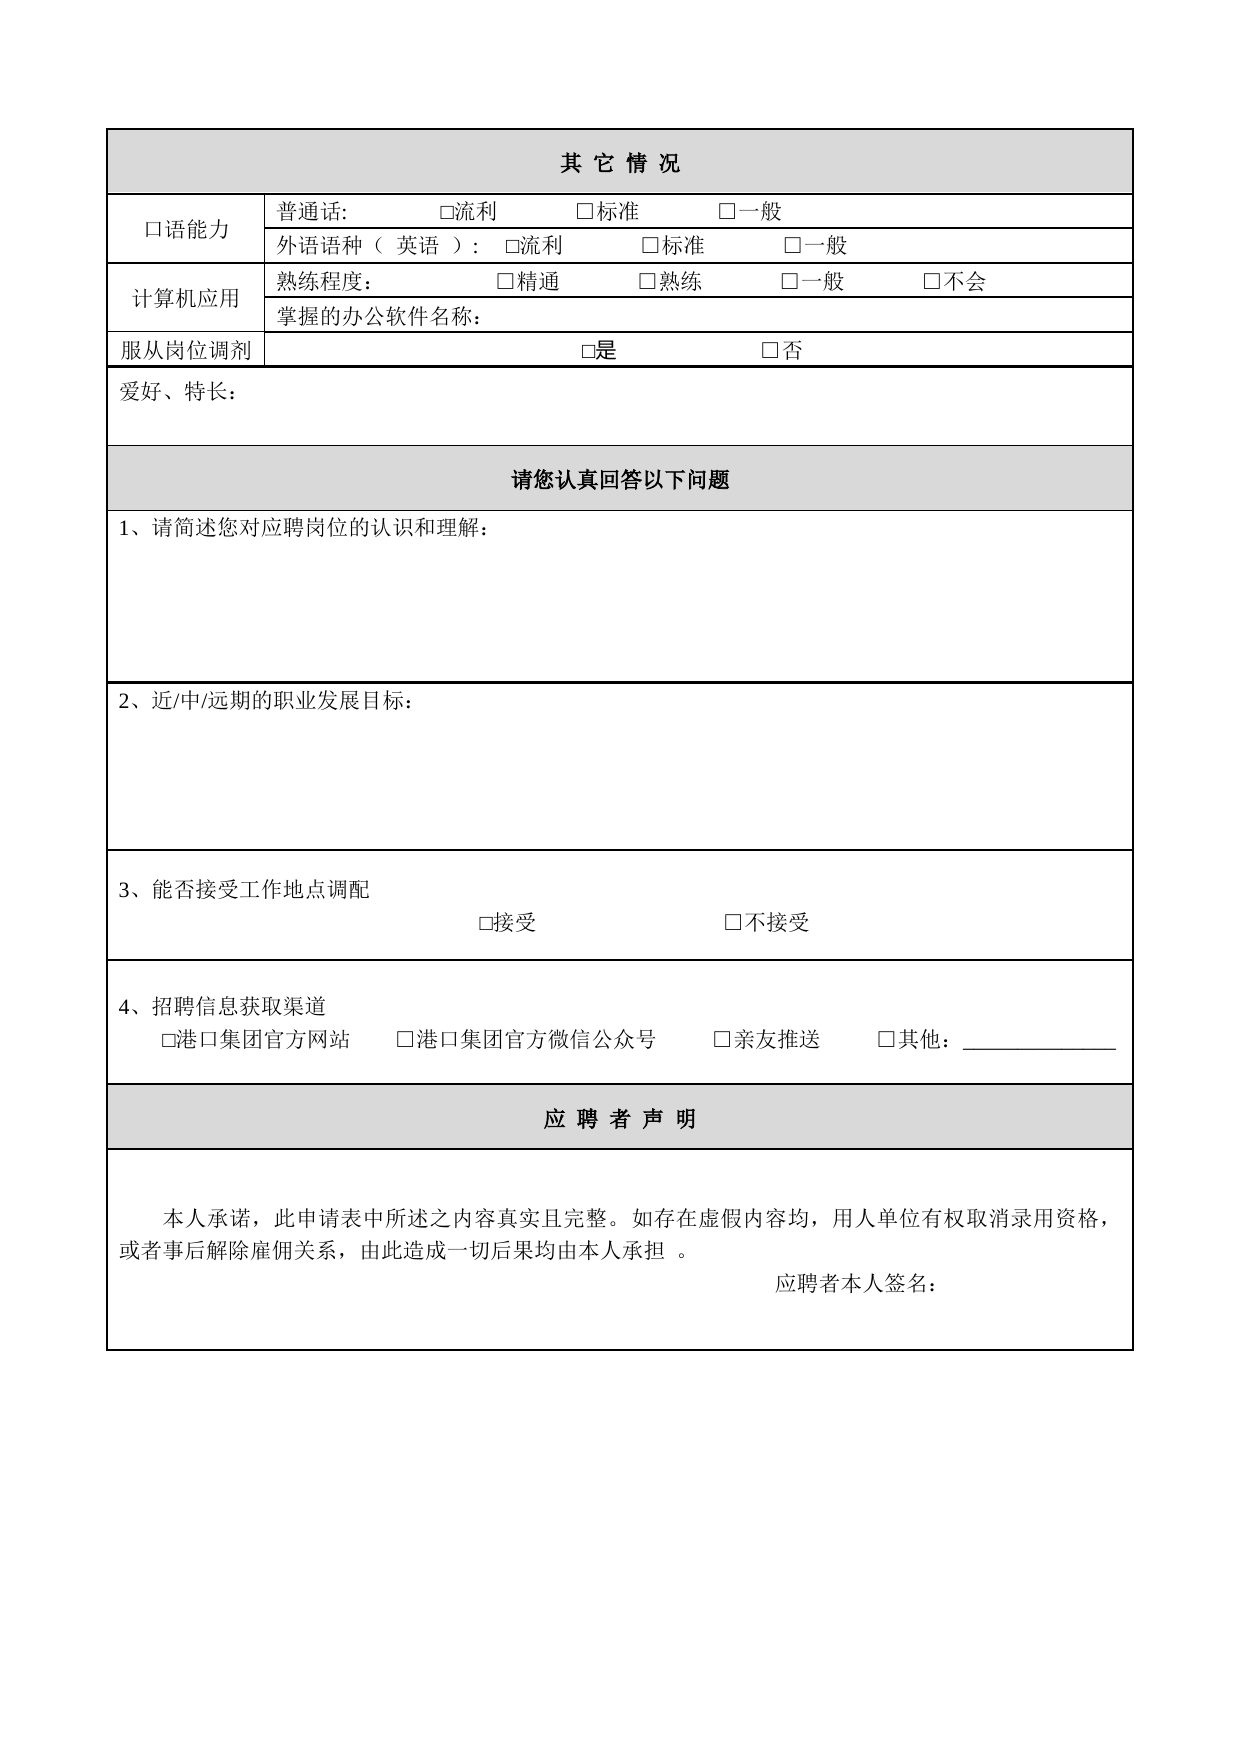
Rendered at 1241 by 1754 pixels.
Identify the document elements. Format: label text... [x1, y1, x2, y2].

table_cell 熟练程度： □精通 □熟练 □一般 □不会 [265, 264, 1132, 296]
table_cell 其 它 情 况 [108, 130, 1132, 192]
table_cell 2、近/中/远期的职业发展目标： [108, 684, 1132, 849]
table_cell 口语能力 [108, 195, 264, 262]
table_cell 招聘信息获取渠道 □港口集团官方网站 □港口集团官方微信公众号 □亲友推送 □其他：______________ [108, 961, 1132, 1083]
table_cell 1、请简述您对应聘岗位的认识和理解： [108, 511, 1132, 681]
table_cell 计算机应用 [108, 264, 264, 331]
table_cell 3、能否接受工作地点调配 □接受 □不接受 [108, 851, 1132, 959]
table_cell 应 聘 者 声 明 [108, 1085, 1132, 1148]
table_cell 请您认真回答以下问题 [108, 446, 1132, 510]
table_cell 外语语种（ 英语 ）: □流利 □标准 □一般 [265, 229, 1132, 262]
table_cell 本人承诺，此申请表中所述之内容真实且完整。如存在虚假内容均，用人单位有权取消录用资格，或者事后解除雇佣关系，由此造成一切后果均由本人承担 。 应聘者本人签名： [108, 1150, 1132, 1348]
table_cell □是 □否 [265, 333, 1132, 365]
table_cell 掌握的办公软件名称： [265, 298, 1132, 331]
table_cell 服从岗位调剂 [108, 332, 264, 365]
table_cell 爱好、特长： [108, 368, 1132, 445]
table_cell 普通话: □流利 □标准 □一般 [265, 195, 1132, 227]
